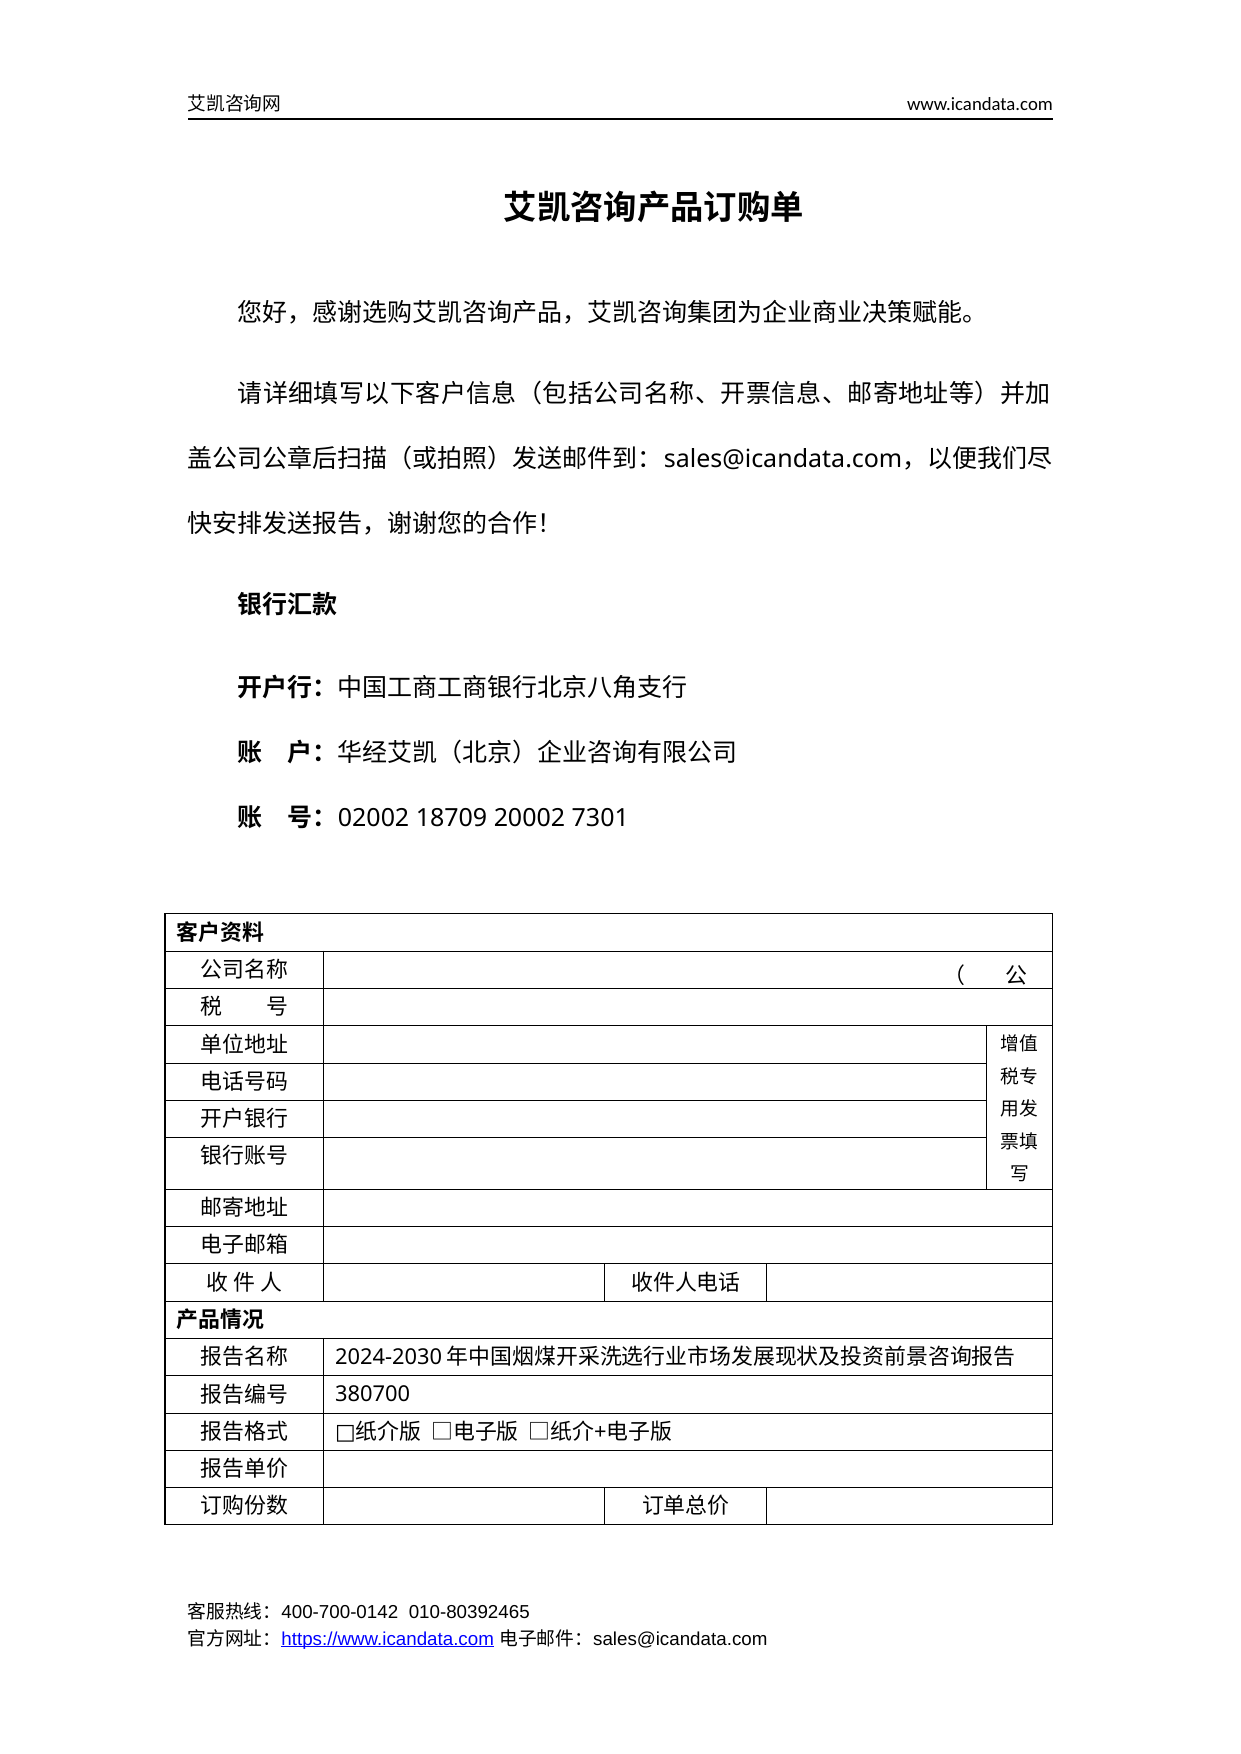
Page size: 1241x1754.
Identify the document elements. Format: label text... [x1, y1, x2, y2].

table_cell [324, 1451, 1052, 1487]
table_cell [767, 1264, 1052, 1301]
table_cell □纸介版 □电子版 □纸介+电子版 [324, 1414, 1052, 1450]
table_cell 电话号码 [166, 1064, 323, 1100]
table_cell 银行账号 [166, 1138, 323, 1189]
table_cell 单位地址 [166, 1026, 323, 1062]
table_cell 订购份数 [166, 1488, 323, 1524]
text 请详细填写以下客户信息（包括公司名称、开票信息、邮寄地址等）并加盖公司公章后扫描（或拍照）发送邮件到：sales@icandata.com，以便我们尽快安排发送报告，谢谢您的合作！ [187, 359, 1053, 554]
table_cell [324, 1026, 986, 1062]
table_cell [324, 1488, 604, 1524]
table_cell [324, 1101, 986, 1137]
table_header 客户资料 [166, 914, 1052, 951]
text 开户行：中国工商工商银行北京八角支行 [187, 653, 1053, 718]
table_cell 报告名称 [166, 1339, 323, 1375]
table_cell 收件人电话 [605, 1264, 766, 1301]
text 账 户：华经艾凯（北京）企业咨询有限公司 [187, 718, 1053, 783]
table_cell [767, 1488, 1052, 1524]
table_cell 订单总价 [605, 1488, 766, 1524]
text 您好，感谢选购艾凯咨询产品，艾凯咨询集团为企业商业决策赋能。 [187, 278, 1053, 343]
table_cell 380700 [324, 1376, 1052, 1412]
table_cell 报告格式 [166, 1414, 323, 1450]
table_cell [324, 1064, 986, 1100]
table_cell [324, 989, 1052, 1025]
table_cell [324, 1227, 1052, 1263]
table_cell [324, 952, 1052, 988]
text 艾凯咨询产品订购单 [187, 172, 1053, 237]
text 银行汇款 [187, 570, 1053, 635]
text 账 号：02002 18709 20002 7301 [187, 783, 1053, 848]
table_cell 产品情况 [166, 1302, 1052, 1338]
table_cell 2024-2030年中国烟煤开采洗选行业市场发展现状及投资前景咨询报告 [324, 1339, 1052, 1375]
table_cell 电子邮箱 [166, 1227, 323, 1263]
table_cell 公司名称 [166, 952, 323, 988]
table_cell 税 号 [166, 989, 323, 1025]
table_cell 收 件 人 [166, 1264, 323, 1301]
table_cell [324, 1264, 604, 1301]
table_cell [324, 1138, 986, 1189]
table_cell 报告单价 [166, 1451, 323, 1487]
table_cell [324, 1190, 1052, 1226]
table_cell 报告编号 [166, 1376, 323, 1412]
table_cell 邮寄地址 [166, 1190, 323, 1226]
table_cell 开户银行 [166, 1101, 323, 1137]
table_cell 增值税专用发票填写 [987, 1026, 1052, 1189]
